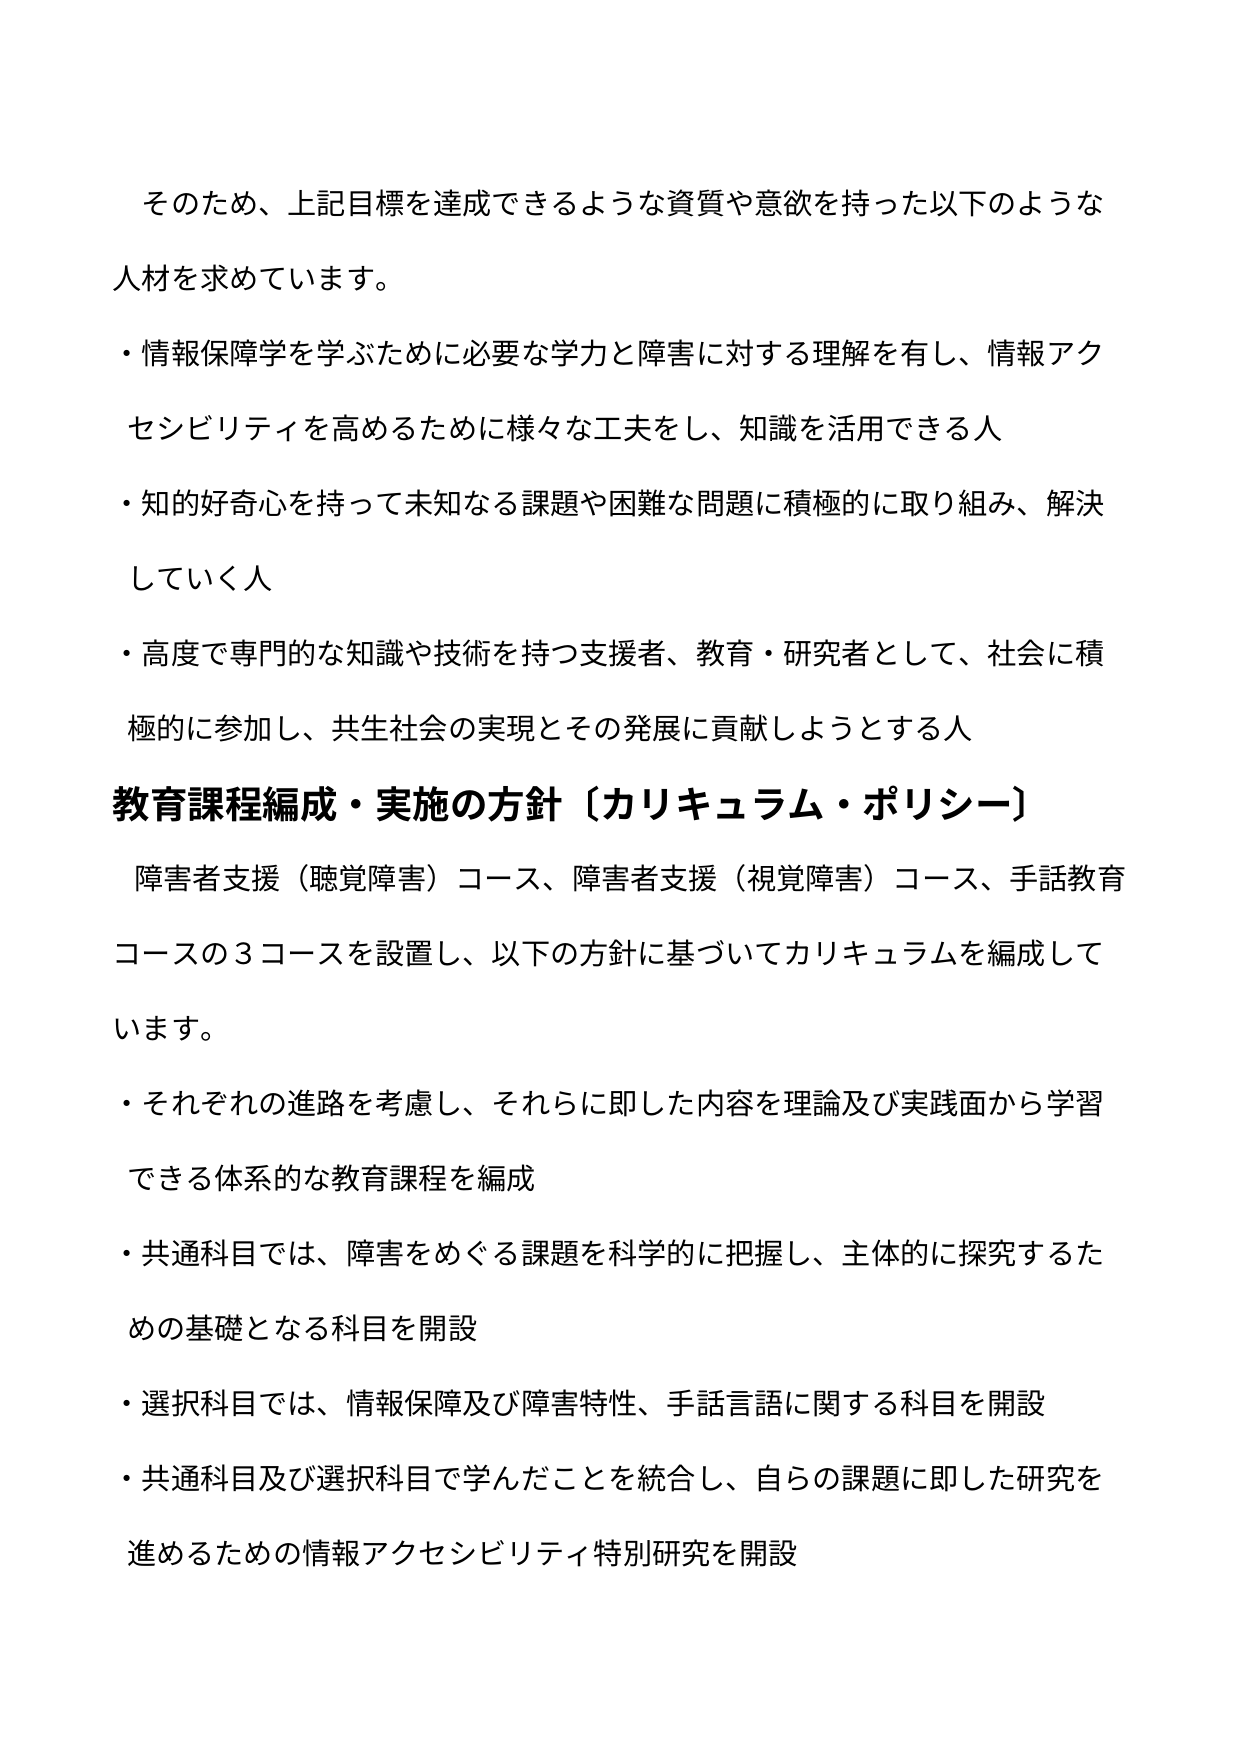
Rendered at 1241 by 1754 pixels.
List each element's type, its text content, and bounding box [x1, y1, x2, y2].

text ・共通科目では、障害をめぐる課題を科学的に把握し、主体的に探究するための基礎となる科目を開設 [112, 1214, 1128, 1364]
text ・情報保障学を学ぶために必要な学力と障害に対する理解を有し、情報アクセシビリティを高めるために様々な工夫をし、知識を活用できる人 [112, 314, 1128, 464]
text ・それぞれの進路を考慮し、それらに即した内容を理論及び実践面から学習できる体系的な教育課程を編成 [112, 1064, 1128, 1214]
text そのため、上記目標を達成できるような資質や意欲を持った以下のような人材を求めています。 [112, 164, 1128, 314]
text ・選択科目では、情報保障及び障害特性、手話言語に関する科目を開設 [112, 1364, 1128, 1439]
text ・知的好奇心を持って未知なる課題や困難な問題に積極的に取り組み、解決していく人 [112, 464, 1128, 614]
text 障害者支援（聴覚障害）コース、障害者支援（視覚障害）コース、手話教育コースの３コースを設置し、以下の方針に基づいてカリキュラムを編成しています。 [112, 839, 1128, 1064]
text 教育課程編成・実施の方針〔カリキュラム・ポリシー〕 [112, 764, 1128, 839]
text ・高度で専門的な知識や技術を持つ支援者、教育・研究者として、社会に積極的に参加し、共生社会の実現とその発展に貢献しようとする人 [112, 614, 1128, 764]
text ・共通科目及び選択科目で学んだことを統合し、自らの課題に即した研究を進めるための情報アクセシビリティ特別研究を開設 [112, 1439, 1128, 1589]
